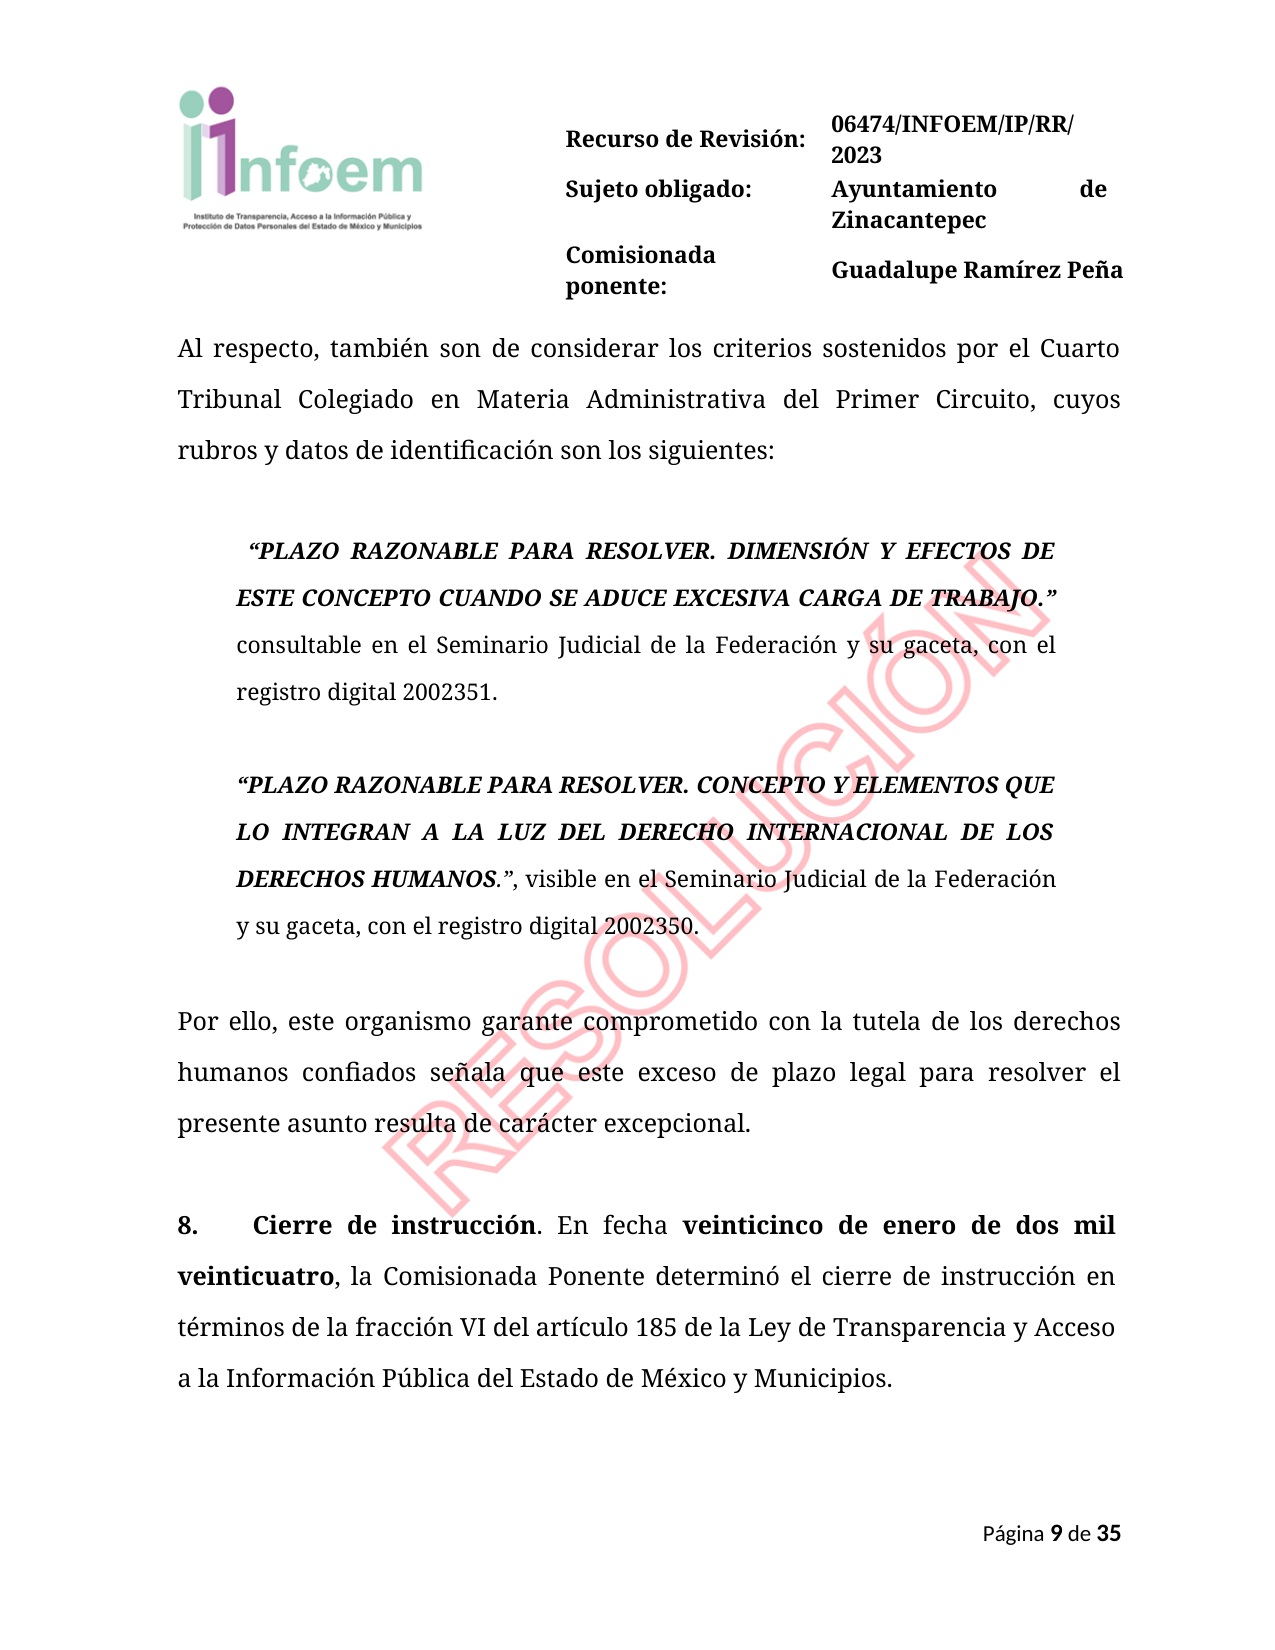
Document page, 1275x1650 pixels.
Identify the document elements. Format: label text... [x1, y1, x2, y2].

text “PLAZO RAZONABLE PARA RESOLVER. CONCEPTO Y ELEMENTOS QUE LO INTEGRAN A LA LUZ DEL DERECHO INTERNACIONAL DE LOS DERECHOS HUMANOS.”, visible en el Seminario Judicial de la Federación y su gaceta, con el registro digital 2002350. [236, 769, 1057, 941]
picture [59, 26, 1275, 1650]
text “PLAZO RAZONABLE PARA RESOLVER. DIMENSIÓN Y EFECTOS DE ESTE CONCEPTO CUANDO SE ADUCE EXCESIVA CARGA DE TRABAJO.” consultable en el Seminario Judicial de la Federación y su gaceta, con el registro digital 2002351. [236, 535, 1057, 707]
text Al respecto, también son de considerar los criterios sostenidos por el Cuarto Tribunal Colegiado en Materia Administrativa del Primer Circuito, cuyos rubros y datos de identificación son los siguientes: [177, 331, 1121, 467]
text Por ello, este organismo garante comprometido con la tutela de los derechos humanos confiados señala que este exceso de plazo legal para resolver el presente asunto resulta de carácter excepcional. [177, 1004, 1121, 1140]
list Cierre de instrucción. En fecha veinticinco de enero de dos mil veinticuatro, la Comisionada Ponente determinó el cierre de instrucción en términos de la fracción VI del artículo 185 de la Ley de Transparencia y Acceso a la Información Pública del Estado de México y Municipios. [177, 1208, 1116, 1395]
